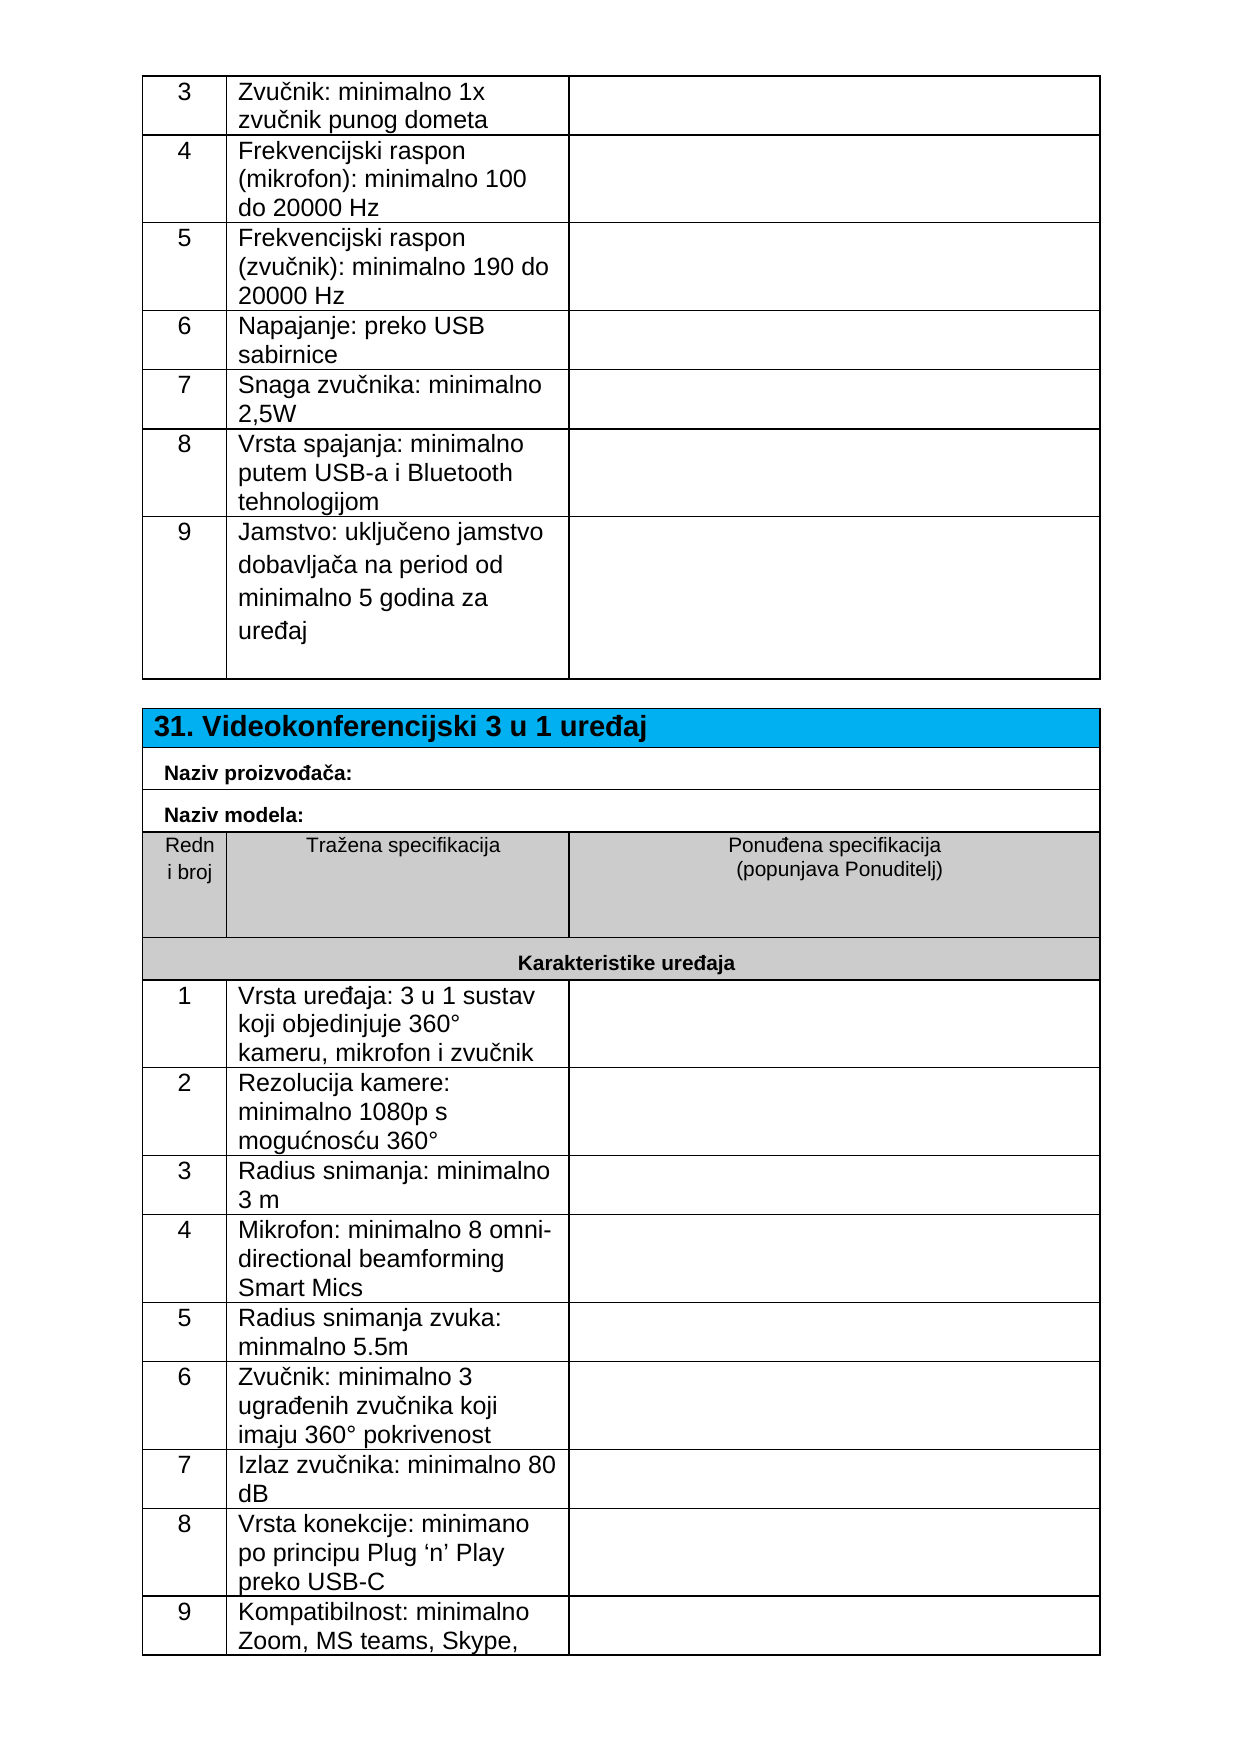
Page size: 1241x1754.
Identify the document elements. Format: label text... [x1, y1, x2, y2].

table_cell 6 [143, 1362, 226, 1448]
table_cell 8 [143, 430, 226, 516]
table_cell Zvučnik: minimalno 1x zvučnik punog dometa [227, 77, 568, 134]
table_cell [570, 1303, 1099, 1361]
table_cell Jamstvo: uključeno jamstvo dobavljača na period od minimalno 5 godina za uređaj [227, 517, 568, 678]
table_cell Vrsta spajanja: minimalno putem USB-a i Bluetooth tehnologijom [227, 430, 568, 516]
table_cell [570, 1509, 1099, 1595]
table_cell [570, 311, 1099, 369]
table_cell 3 [143, 1156, 226, 1214]
table_cell [570, 1450, 1099, 1507]
table_cell Tražena specifikacija [227, 833, 568, 937]
table_cell 6 [143, 311, 226, 369]
table_cell [570, 430, 1099, 516]
table_cell Izlaz zvučnika: minimalno 80 dB [227, 1450, 568, 1507]
table_cell 8 [143, 1509, 226, 1595]
table_cell 7 [143, 370, 226, 428]
table_cell [570, 1597, 1099, 1654]
table_cell Vrsta uređaja: 3 u 1 sustav koji objedinjuje 360° kameru, mikrofon i zvučnik [227, 981, 568, 1067]
table_cell Snaga zvučnika: minimalno 2,5W [227, 370, 568, 428]
table_cell 9 [143, 1597, 226, 1654]
table_cell [570, 136, 1099, 222]
table_cell Rezolucija kamere: minimalno 1080p s mogućnosću 360° [227, 1068, 568, 1155]
table_cell 7 [143, 1450, 226, 1507]
table_cell 5 [143, 223, 226, 310]
table_cell 2 [143, 1068, 226, 1155]
table_cell 1 [143, 981, 226, 1067]
table_cell Naziv proizvođača: [143, 748, 1099, 789]
table_cell [570, 1068, 1099, 1155]
table_cell [570, 1215, 1099, 1302]
table_cell 9 [143, 517, 226, 678]
table_cell Ponuđena specifikacija (popunjava Ponuditelj) [570, 833, 1099, 937]
table_cell Frekvencijski raspon (mikrofon): minimalno 100 do 20000 Hz [227, 136, 568, 222]
table_cell 3 [143, 77, 226, 134]
table_cell Radius snimanja zvuka: minmalno 5.5m [227, 1303, 568, 1361]
table_cell 4 [143, 1215, 226, 1302]
table_cell [570, 517, 1099, 678]
table_cell [570, 1362, 1099, 1448]
table_header 31. Videokonferencijski 3 u 1 uređaj [143, 709, 1099, 747]
table_cell [570, 223, 1099, 310]
table_cell [570, 370, 1099, 428]
table_cell Napajanje: preko USB sabirnice [227, 311, 568, 369]
table_cell 5 [143, 1303, 226, 1361]
table_cell Naziv modela: [143, 790, 1099, 831]
table_cell Zvučnik: minimalno 3 ugrađenih zvučnika koji imaju 360° pokrivenost [227, 1362, 568, 1448]
table_cell [570, 1156, 1099, 1214]
table_cell Redni broj [143, 833, 226, 937]
table_cell [570, 77, 1099, 134]
table_cell Mikrofon: minimalno 8 omni-directional beamforming Smart Mics [227, 1215, 568, 1302]
table_cell 4 [143, 136, 226, 222]
table_cell Radius snimanja: minimalno 3 m [227, 1156, 568, 1214]
table_cell [570, 981, 1099, 1067]
table_cell Vrsta konekcije: minimano po principu Plug ‘n’ Play preko USB-C [227, 1509, 568, 1595]
table_cell Frekvencijski raspon (zvučnik): minimalno 190 do 20000 Hz [227, 223, 568, 310]
table_cell Karakteristike uređaja [143, 938, 1099, 979]
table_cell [227, 1597, 568, 1654]
